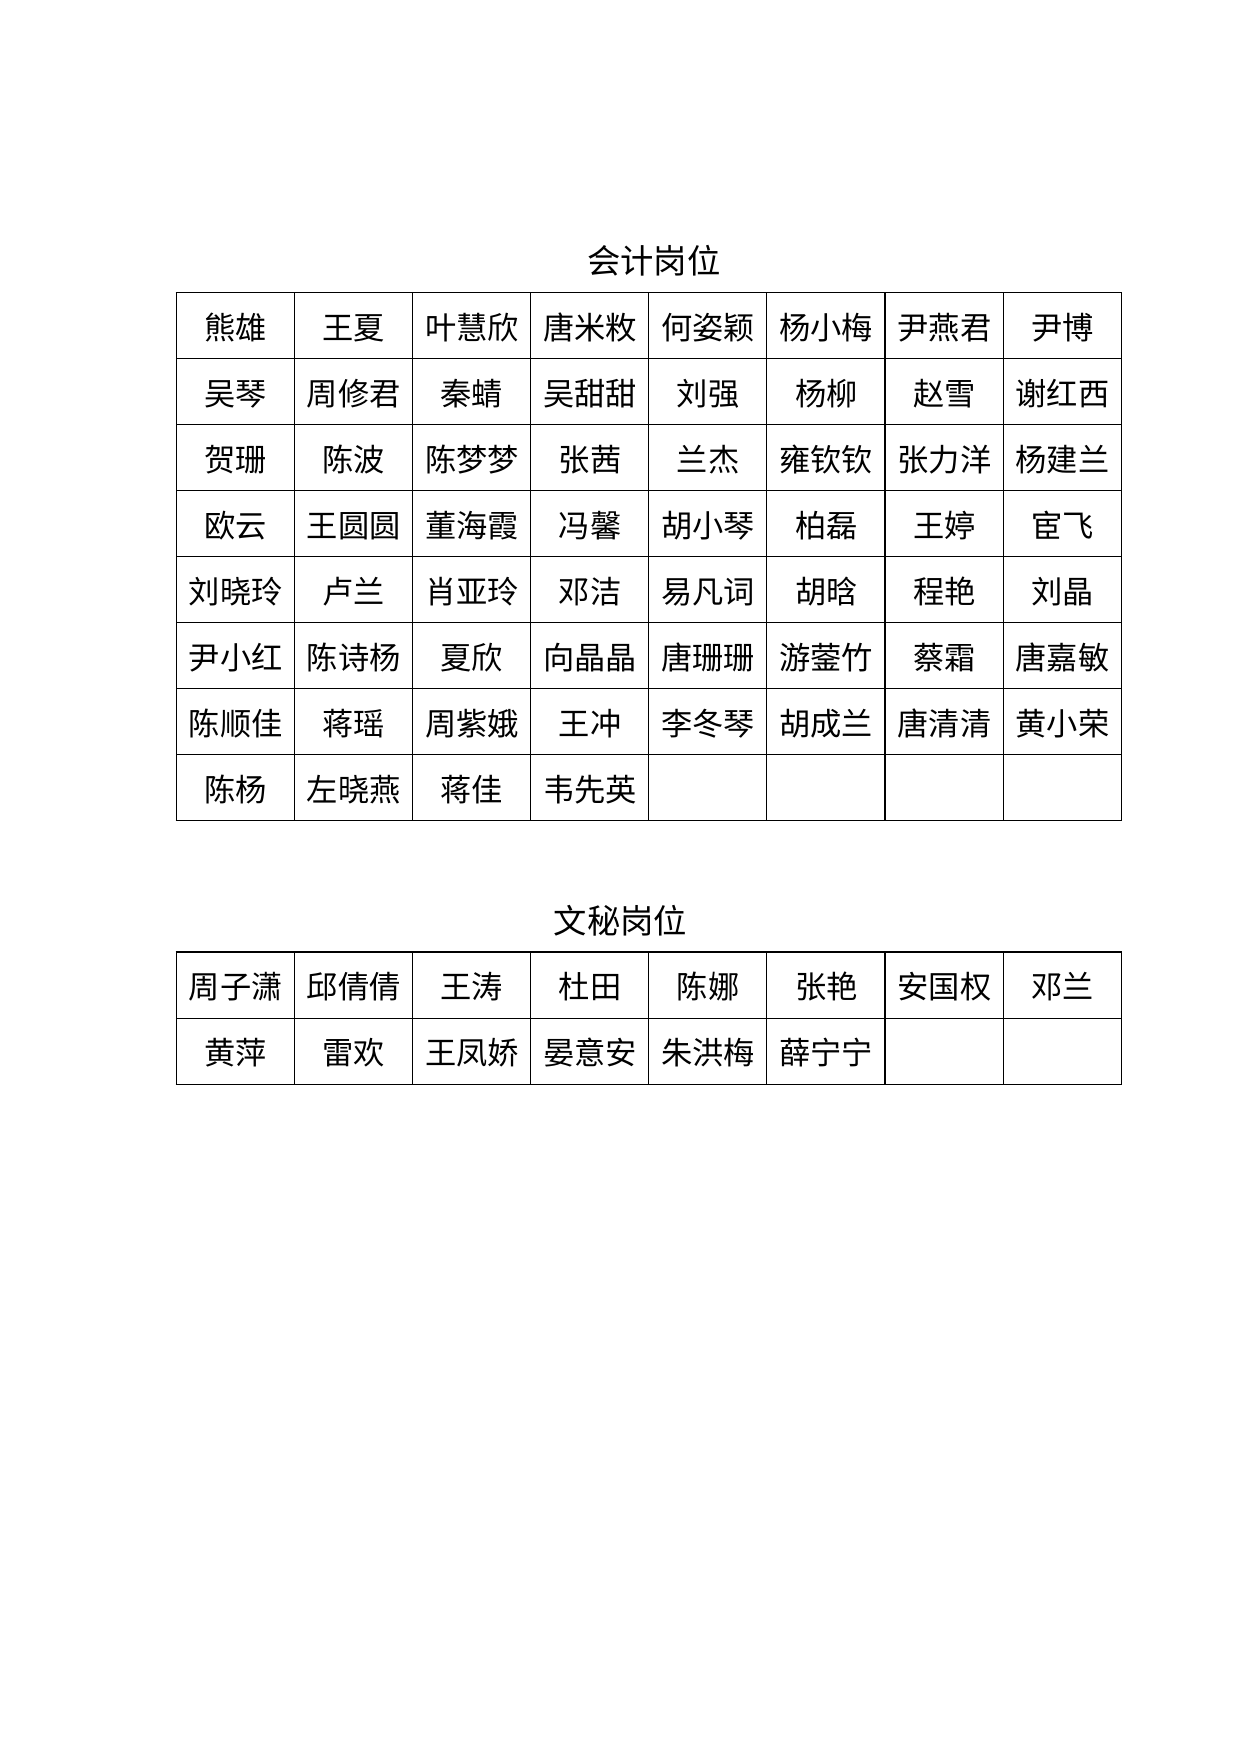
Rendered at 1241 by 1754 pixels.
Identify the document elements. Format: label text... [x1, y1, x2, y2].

table_header 安国权 [886, 953, 1003, 1017]
table_cell 肖亚玲 [413, 557, 530, 622]
table_cell 刘晓玲 [177, 557, 294, 622]
table_cell 王冲 [531, 689, 648, 754]
table_cell 程艳 [886, 557, 1003, 622]
table_cell 夏欣 [413, 623, 530, 688]
table_cell 李冬琴 [649, 689, 766, 754]
table_cell 宦飞 [1004, 491, 1121, 556]
table_cell 赵雪 [886, 359, 1003, 424]
table_cell 周修君 [295, 359, 412, 424]
table_cell 雷欢 [295, 1019, 412, 1083]
table_cell 陈梦梦 [413, 425, 530, 490]
table_header 熊雄 [177, 293, 294, 358]
table_cell 韦先英 [531, 755, 648, 820]
table_cell 冯馨 [531, 491, 648, 556]
table_cell 唐嘉敏 [1004, 623, 1121, 688]
table_cell [886, 1019, 1003, 1083]
table_cell 胡晗 [767, 557, 884, 622]
table_cell 晏意安 [531, 1019, 648, 1083]
table_cell 朱洪梅 [649, 1019, 766, 1083]
table_header 尹燕君 [886, 293, 1003, 358]
table_cell 唐清清 [886, 689, 1003, 754]
table_header 陈娜 [649, 953, 766, 1017]
table_cell 王凤娇 [413, 1019, 530, 1083]
table_header 张艳 [767, 953, 884, 1017]
table_header 王夏 [295, 293, 412, 358]
table_cell 刘强 [649, 359, 766, 424]
table_header 周子潇 [177, 953, 294, 1017]
table_cell 蒋佳 [413, 755, 530, 820]
table_cell 欧云 [177, 491, 294, 556]
table_cell [1004, 1019, 1121, 1083]
table_cell 陈波 [295, 425, 412, 490]
table_cell 唐珊珊 [649, 623, 766, 688]
table_cell 王圆圆 [295, 491, 412, 556]
text 会计岗位 [187, 227, 1053, 292]
table_cell 易凡词 [649, 557, 766, 622]
table_cell 杨建兰 [1004, 425, 1121, 490]
table_cell 陈顺佳 [177, 689, 294, 754]
table_cell 董海霞 [413, 491, 530, 556]
table_cell 蔡霜 [886, 623, 1003, 688]
table_cell 贺珊 [177, 425, 294, 490]
table_cell 卢兰 [295, 557, 412, 622]
table_cell 邓洁 [531, 557, 648, 622]
table_cell 周紫娥 [413, 689, 530, 754]
table_header 杨小梅 [767, 293, 884, 358]
table_cell 秦蜻 [413, 359, 530, 424]
table_cell [886, 755, 1003, 820]
text 文秘岗位 [187, 886, 1053, 951]
table_header 邓兰 [1004, 953, 1121, 1017]
table_header 何姿颖 [649, 293, 766, 358]
table_cell 胡成兰 [767, 689, 884, 754]
table_cell 胡小琴 [649, 491, 766, 556]
table_cell 杨柳 [767, 359, 884, 424]
table_cell 雍钦钦 [767, 425, 884, 490]
table_cell 游蓥竹 [767, 623, 884, 688]
table_cell 兰杰 [649, 425, 766, 490]
table_cell 陈杨 [177, 755, 294, 820]
table_header 尹博 [1004, 293, 1121, 358]
table_header 王涛 [413, 953, 530, 1017]
table_cell 吴甜甜 [531, 359, 648, 424]
table_cell 张茜 [531, 425, 648, 490]
table_cell [1004, 755, 1121, 820]
table_cell 陈诗杨 [295, 623, 412, 688]
table_cell 张力洋 [886, 425, 1003, 490]
table_cell 黄萍 [177, 1019, 294, 1083]
table_cell 黄小荣 [1004, 689, 1121, 754]
table_cell 向晶晶 [531, 623, 648, 688]
table_header 杜田 [531, 953, 648, 1017]
table_cell [767, 755, 884, 820]
table_cell 柏磊 [767, 491, 884, 556]
table_cell 谢红西 [1004, 359, 1121, 424]
table_cell 吴琴 [177, 359, 294, 424]
table_cell [649, 755, 766, 820]
table_cell 薛宁宁 [767, 1019, 884, 1083]
table_cell 左晓燕 [295, 755, 412, 820]
table_cell 刘晶 [1004, 557, 1121, 622]
table_cell 蒋瑶 [295, 689, 412, 754]
table_cell 王婷 [886, 491, 1003, 556]
table_header 唐米敉 [531, 293, 648, 358]
table_header 邱倩倩 [295, 953, 412, 1017]
table_cell 尹小红 [177, 623, 294, 688]
table_header 叶慧欣 [413, 293, 530, 358]
